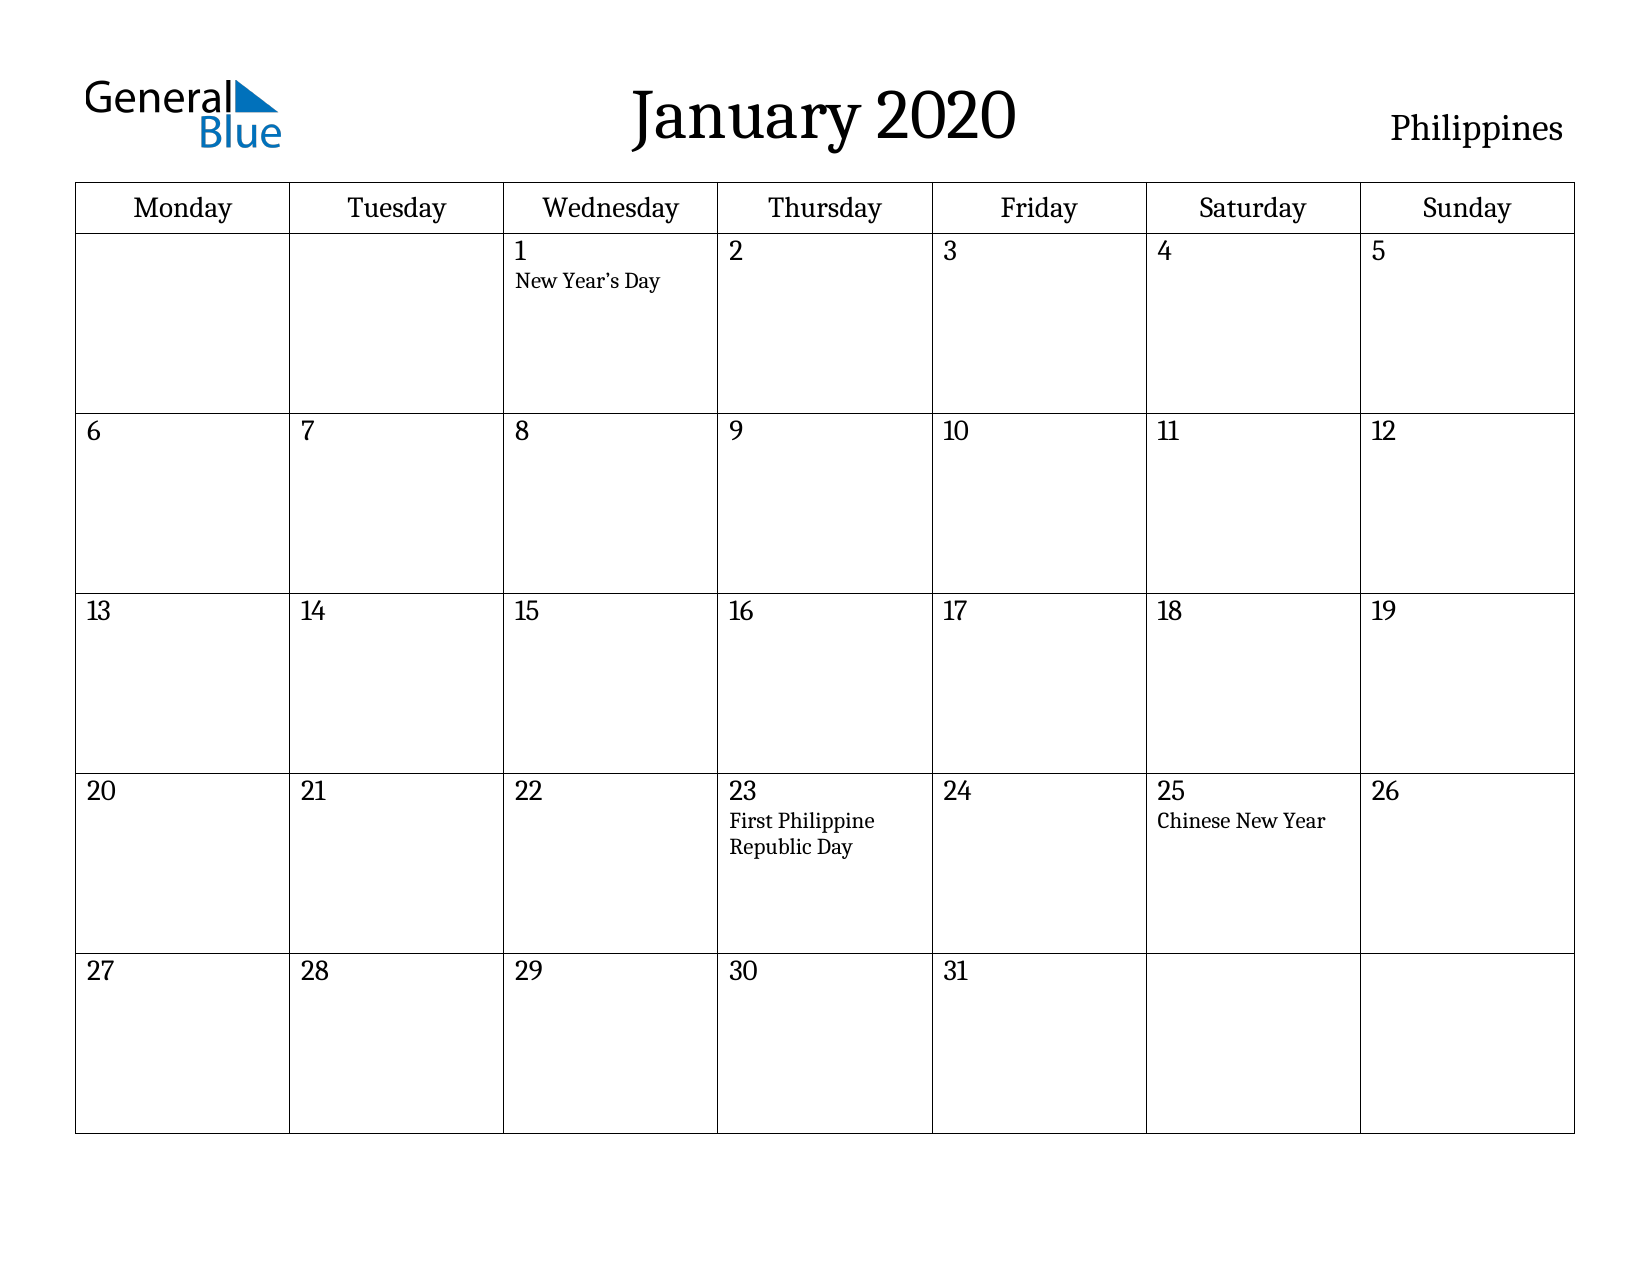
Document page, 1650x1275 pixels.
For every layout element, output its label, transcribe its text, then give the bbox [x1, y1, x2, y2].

table_cell 8 [504, 414, 717, 447]
table_cell [1147, 954, 1360, 987]
table_cell 4 [1147, 234, 1360, 267]
table_cell [1361, 627, 1574, 773]
table_cell Thursday [718, 183, 932, 233]
picture [86, 80, 281, 148]
table_cell 1 [504, 234, 717, 267]
table_cell [933, 448, 1146, 593]
table_cell Tuesday [290, 183, 503, 233]
table_cell [504, 448, 717, 593]
table_cell 12 [1361, 414, 1574, 447]
table_cell 18 [1147, 594, 1360, 627]
table_cell 26 [1361, 774, 1574, 807]
table_cell [1361, 954, 1574, 987]
table_cell [1147, 988, 1360, 1133]
table_cell 24 [933, 774, 1146, 807]
table_header [76, 75, 503, 182]
table_cell 28 [290, 954, 503, 987]
table_cell [1361, 448, 1574, 593]
table_cell Sunday [1361, 183, 1574, 233]
table_cell [290, 234, 503, 267]
table_cell 20 [76, 774, 289, 807]
table_cell [718, 988, 932, 1133]
table_cell [1147, 627, 1360, 773]
table_cell [504, 988, 717, 1133]
table_cell 2 [718, 234, 932, 267]
table_cell 3 [933, 234, 1146, 267]
table_cell 22 [504, 774, 717, 807]
table_cell Monday [76, 183, 289, 233]
table_cell 15 [504, 594, 717, 627]
table_cell 11 [1147, 414, 1360, 447]
table_cell [933, 627, 1146, 773]
table_cell Wednesday [504, 183, 717, 233]
table_cell [290, 267, 503, 413]
table_cell [933, 808, 1146, 953]
table_cell Friday [933, 183, 1146, 233]
table_cell [1361, 267, 1574, 413]
table_cell 29 [504, 954, 717, 987]
table_cell 19 [1361, 594, 1574, 627]
table_cell [933, 988, 1146, 1133]
table_cell 14 [290, 594, 503, 627]
table_cell [76, 627, 289, 773]
table_cell 31 [933, 954, 1146, 987]
table_cell 25 [1147, 774, 1360, 807]
table_cell [290, 448, 503, 593]
table_cell 17 [933, 594, 1146, 627]
table_cell 16 [718, 594, 932, 627]
table_cell 27 [76, 954, 289, 987]
table_cell New Year’s Day [504, 267, 717, 413]
table_cell First Philippine Republic Day [718, 808, 932, 953]
table_cell Chinese New Year [1147, 808, 1360, 953]
table_cell [76, 808, 289, 953]
table_cell [1147, 267, 1360, 413]
table_cell Saturday [1147, 183, 1360, 233]
table_cell [76, 267, 289, 413]
table_cell [504, 627, 717, 773]
table_cell [718, 448, 932, 593]
table_cell [504, 808, 717, 953]
table_cell 21 [290, 774, 503, 807]
table_cell 10 [933, 414, 1146, 447]
table_cell 6 [76, 414, 289, 447]
table_cell 5 [1361, 234, 1574, 267]
table_cell 7 [290, 414, 503, 447]
table_cell [933, 267, 1146, 413]
table_cell [76, 988, 289, 1133]
table_cell [290, 627, 503, 773]
table_cell 9 [718, 414, 932, 447]
table_cell [1147, 448, 1360, 593]
table_cell [290, 988, 503, 1133]
table_cell [76, 234, 289, 267]
table_header January 2020 [504, 75, 1146, 182]
table_cell [76, 448, 289, 593]
table_cell [1361, 808, 1574, 953]
table_cell [718, 267, 932, 413]
table_cell [718, 627, 932, 773]
table_cell 13 [76, 594, 289, 627]
table_cell 23 [718, 774, 932, 807]
table_header Philippines [1146, 75, 1574, 182]
table_cell [290, 808, 503, 953]
table_cell 30 [718, 954, 932, 987]
table_cell [1361, 988, 1574, 1133]
